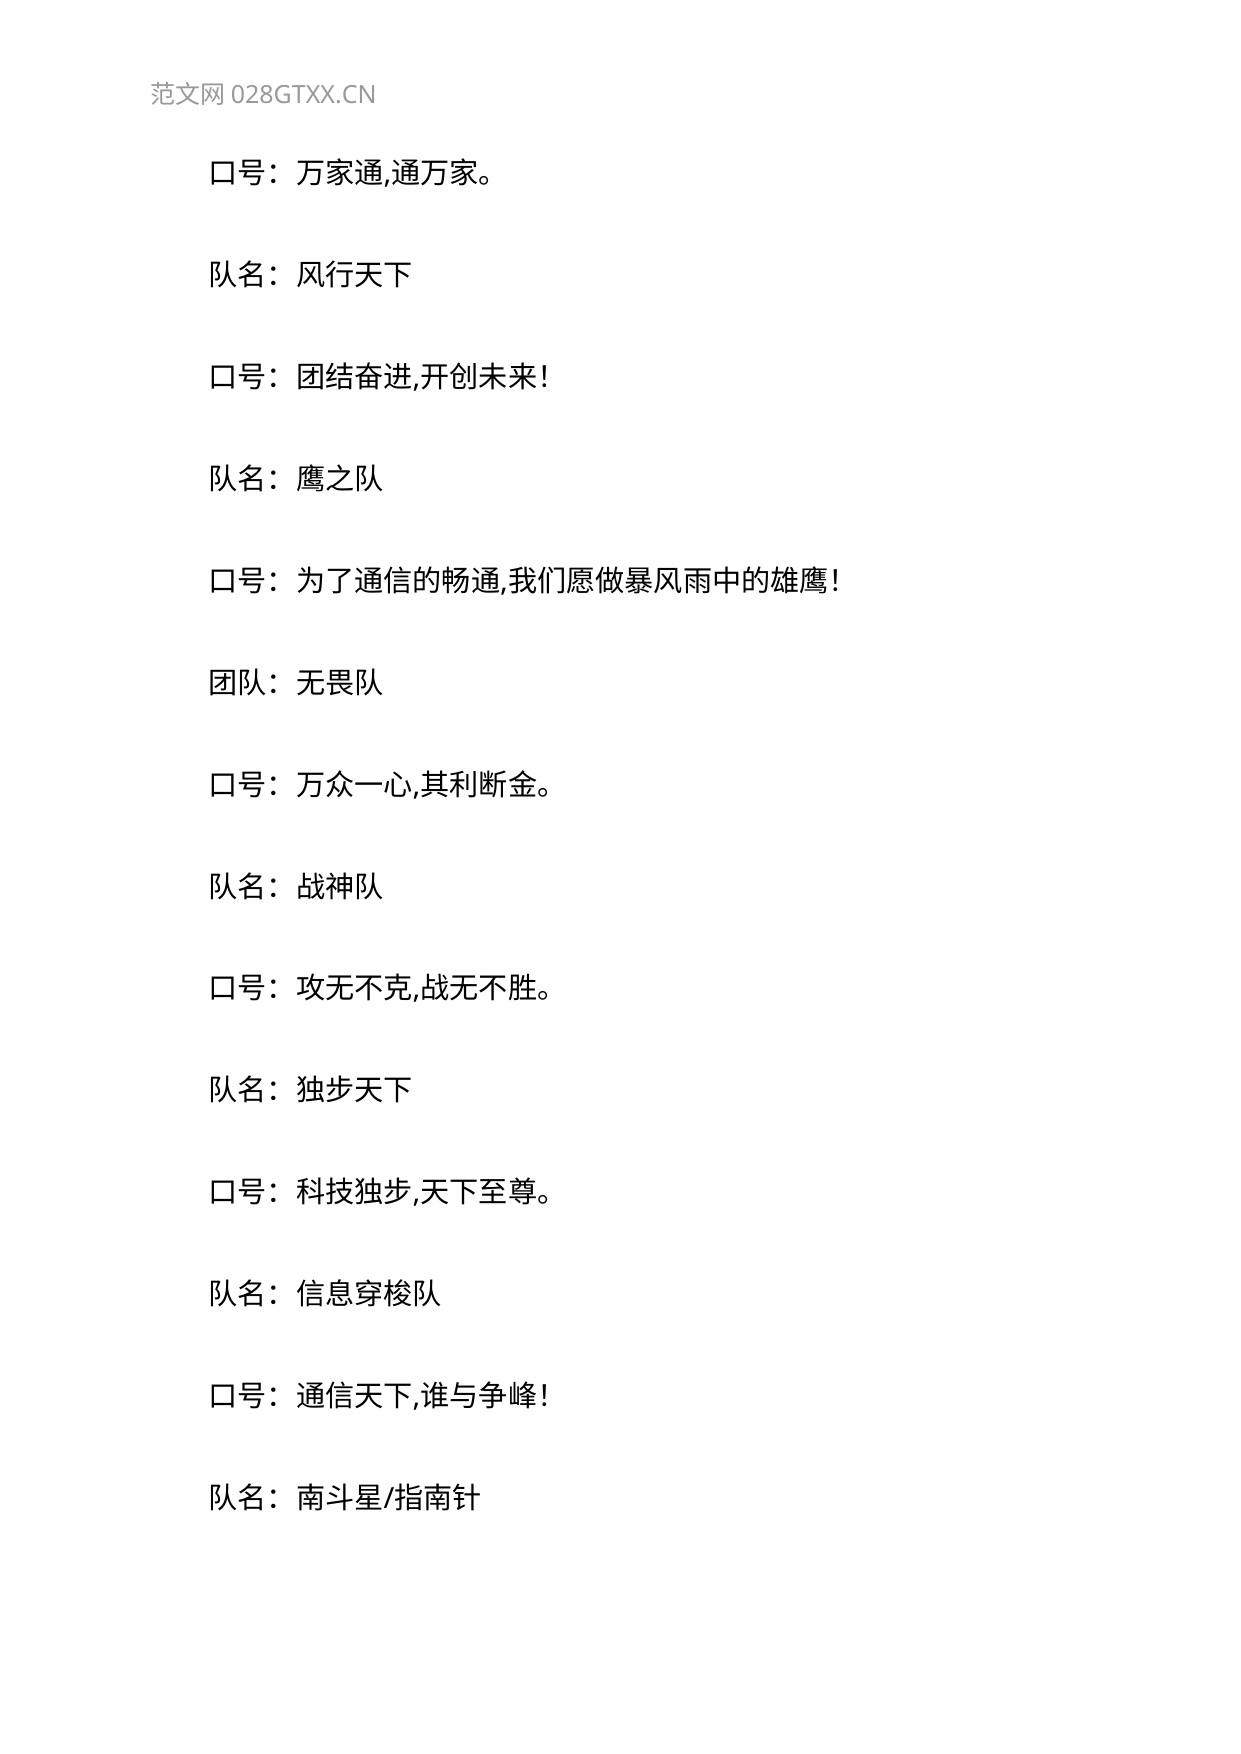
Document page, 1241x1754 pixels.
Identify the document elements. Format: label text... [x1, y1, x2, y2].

text 口号：攻无不克,战无不胜。 [150, 965, 1090, 1007]
text 队名：南斗星/指南针 [150, 1474, 1090, 1517]
text 口号：万众一心,其利断金。 [150, 761, 1090, 804]
text 口号：通信天下,谁与争峰！ [150, 1372, 1090, 1415]
text 队名：鹰之队 [150, 456, 1090, 498]
text 口号：团结奋进,开创未来！ [150, 354, 1090, 396]
text 口号：万家通,通万家。 [150, 150, 1090, 192]
text 口号：为了通信的畅通,我们愿做暴风雨中的雄鹰！ [150, 557, 1090, 600]
text 队名：风行天下 [150, 252, 1090, 294]
text 口号：科技独步,天下至尊。 [150, 1169, 1090, 1211]
text 队名：战神队 [150, 863, 1090, 906]
text 队名：独步天下 [150, 1067, 1090, 1109]
text 队名：信息穿梭队 [150, 1271, 1090, 1313]
text 团队：无畏队 [150, 659, 1090, 702]
